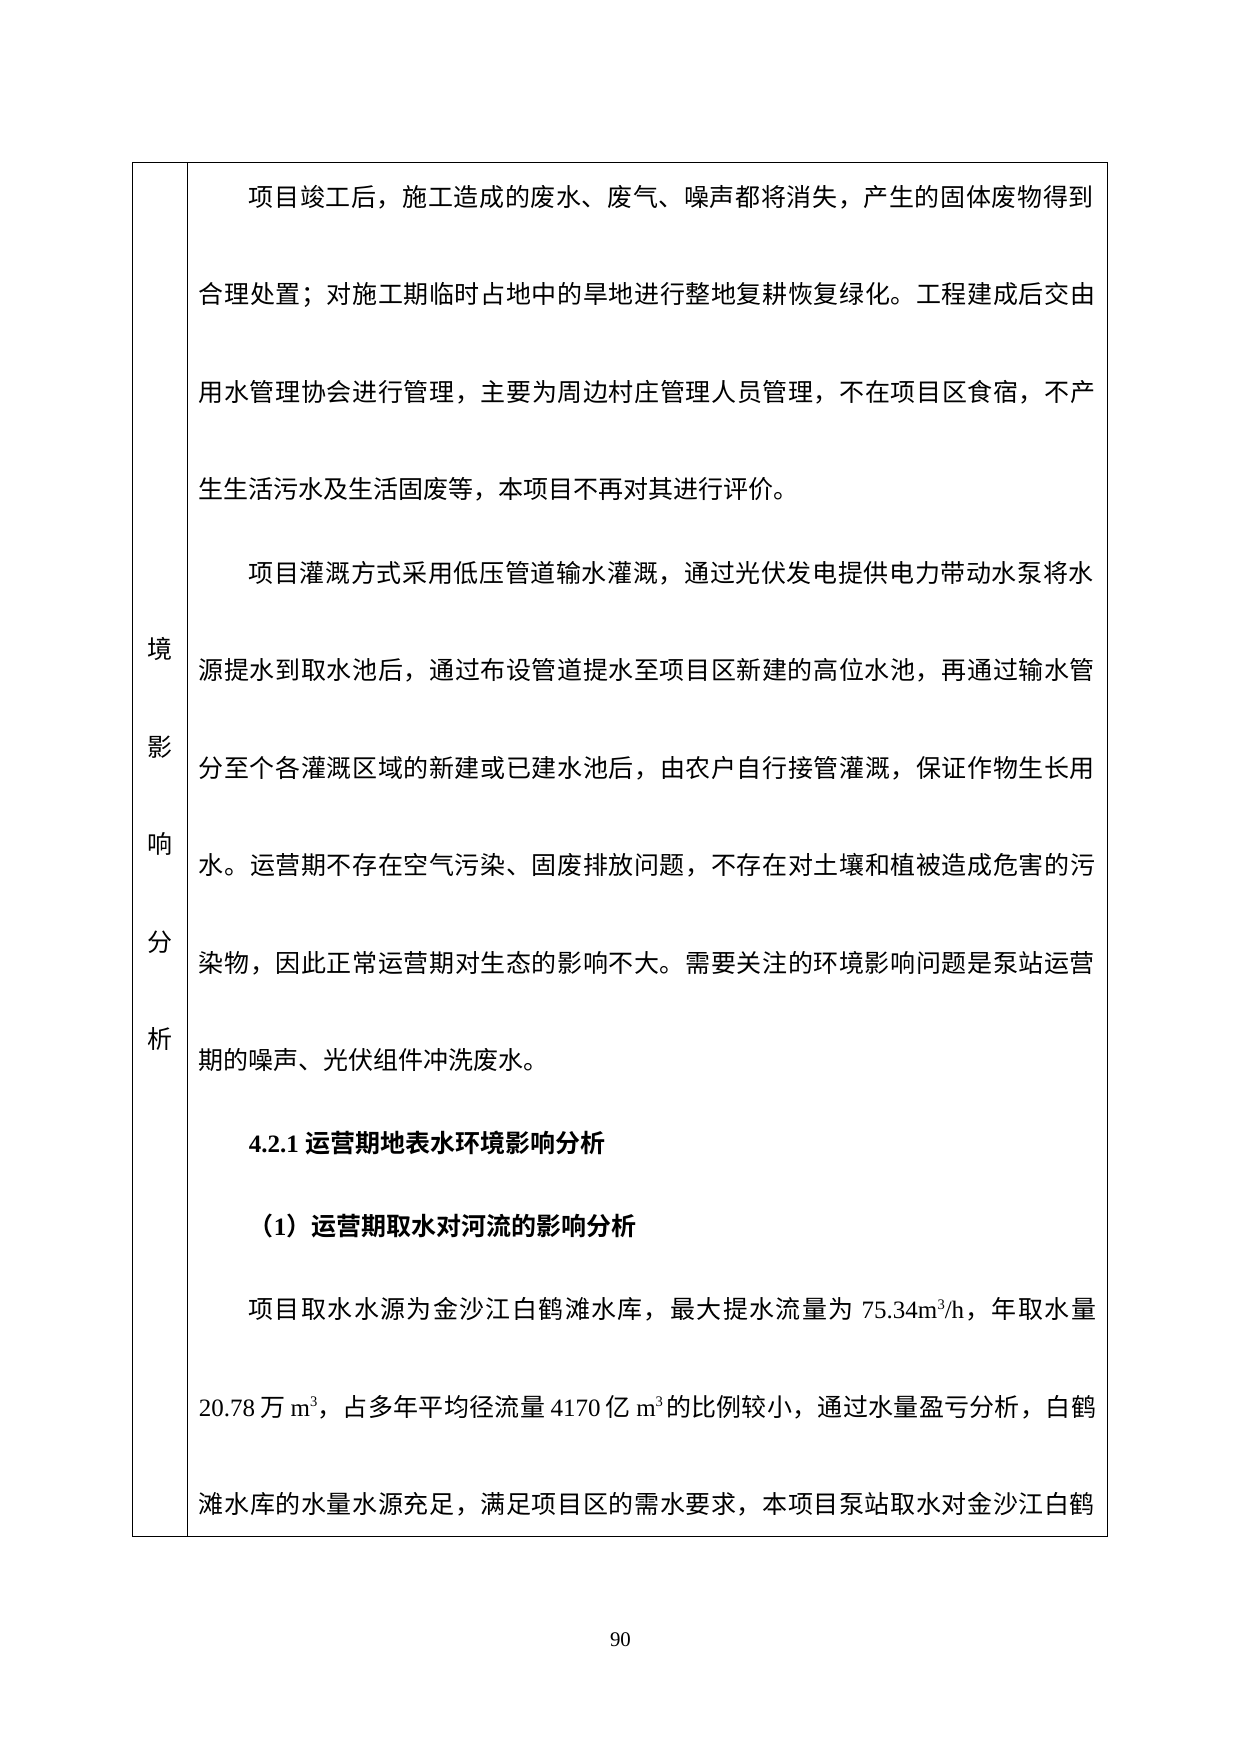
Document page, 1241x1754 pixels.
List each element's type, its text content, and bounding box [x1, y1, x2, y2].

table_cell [188, 163, 1107, 1536]
table_cell 运营期生态环境影响分析 [133, 163, 187, 1536]
